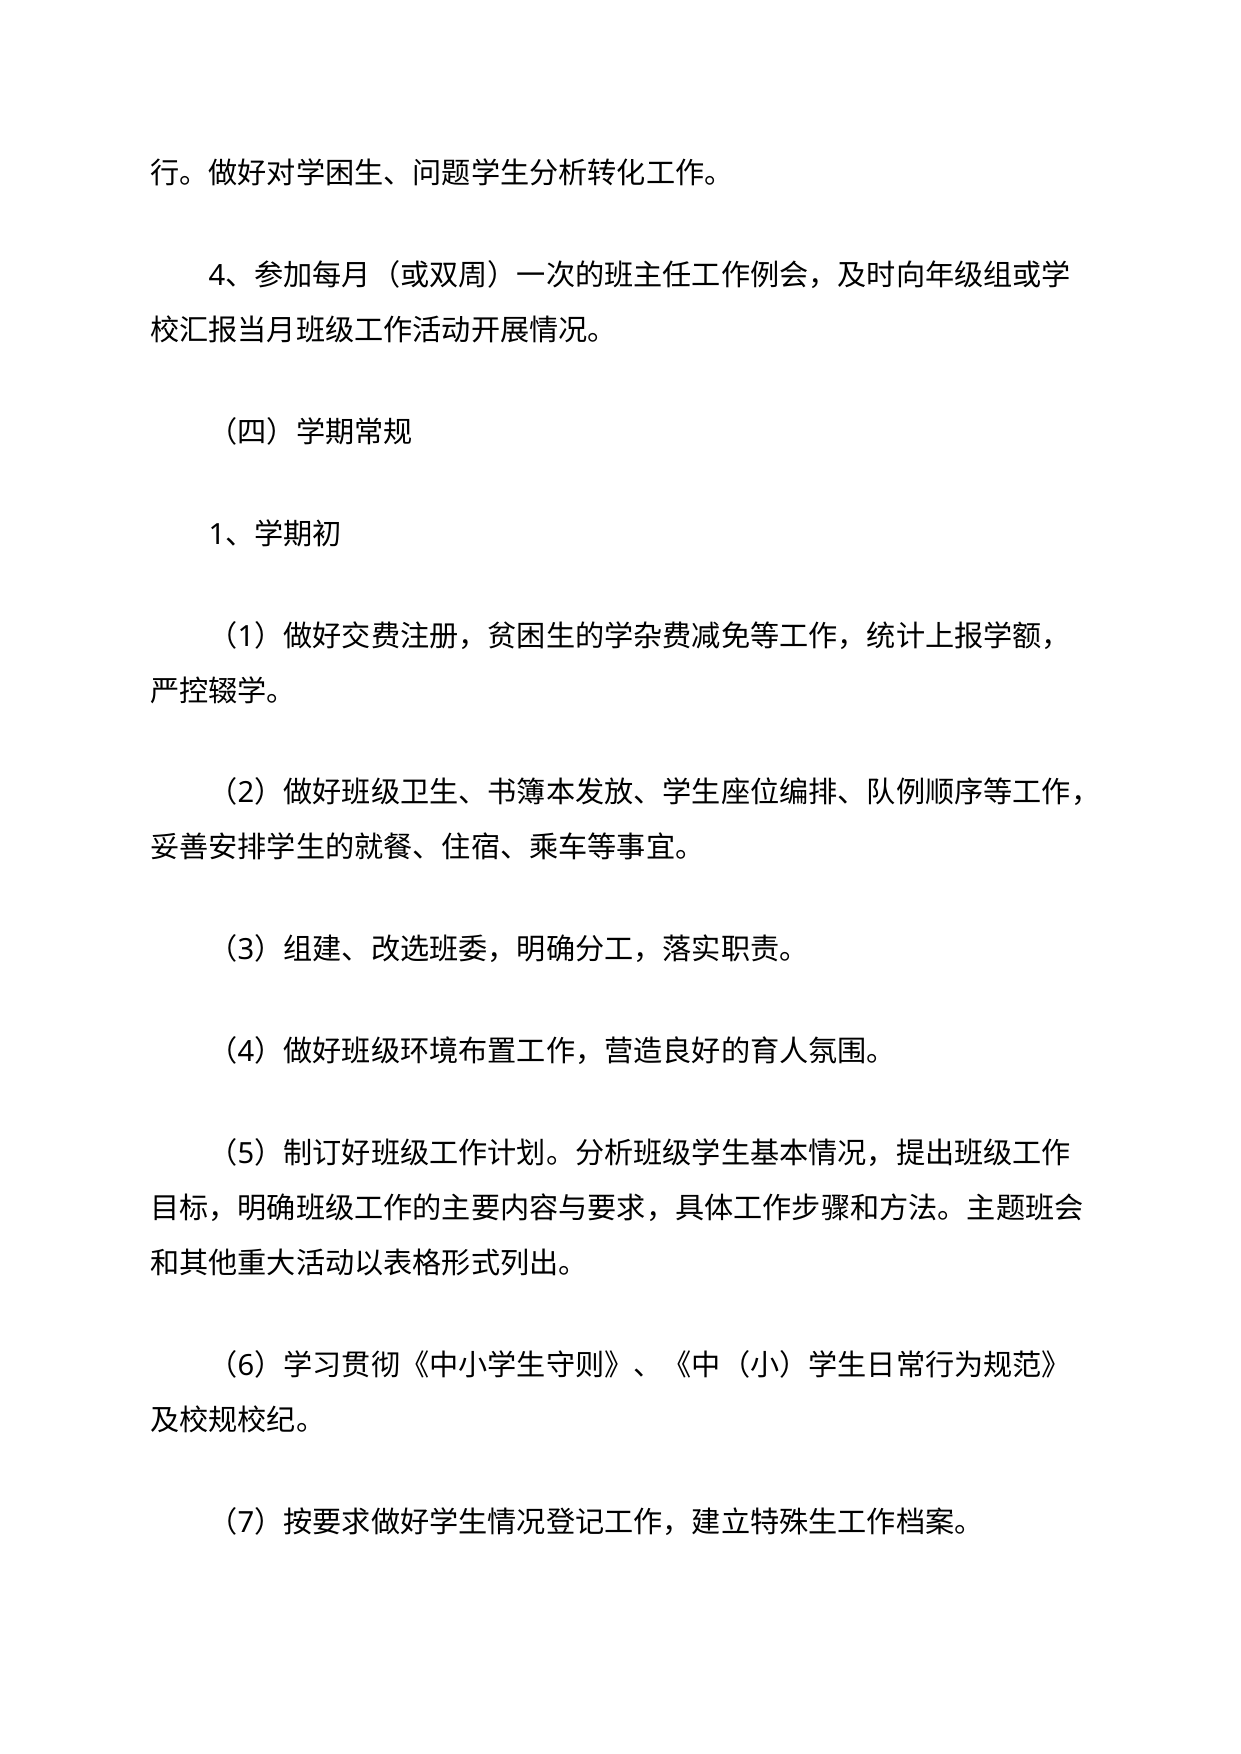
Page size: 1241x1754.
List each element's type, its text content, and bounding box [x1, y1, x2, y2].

text （7）按要求做好学生情况登记工作，建立特殊生工作档案。 [150, 1498, 1090, 1541]
text （6）学习贯彻《中小学生守则》、《中（小）学生日常行为规范》及校规校纪。 [150, 1341, 1090, 1439]
text （5）制订好班级工作计划。分析班级学生基本情况，提出班级工作目标，明确班级工作的主要内容与要求，具体工作步骤和方法。主题班会和其他重大活动以表格形式列出。 [150, 1130, 1090, 1282]
text 1、学期初 [150, 510, 1090, 553]
text （4）做好班级环境布置工作，营造良好的育人氛围。 [150, 1028, 1090, 1070]
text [150, 150, 1090, 192]
text 4、参加每月（或双周）一次的班主任工作例会，及时向年级组或学校汇报当月班级工作活动开展情况。 [150, 252, 1090, 349]
text （2）做好班级卫生、书簿本发放、学生座位编排、队例顺序等工作，妥善安排学生的就餐、住宿、乘车等事宜。 [150, 769, 1090, 866]
text （1）做好交费注册，贫困生的学杂费减免等工作，统计上报学额，严控辍学。 [150, 612, 1090, 709]
text （3）组建、改选班委，明确分工，落实职责。 [150, 926, 1090, 968]
text （四）学期常规 [150, 408, 1090, 451]
